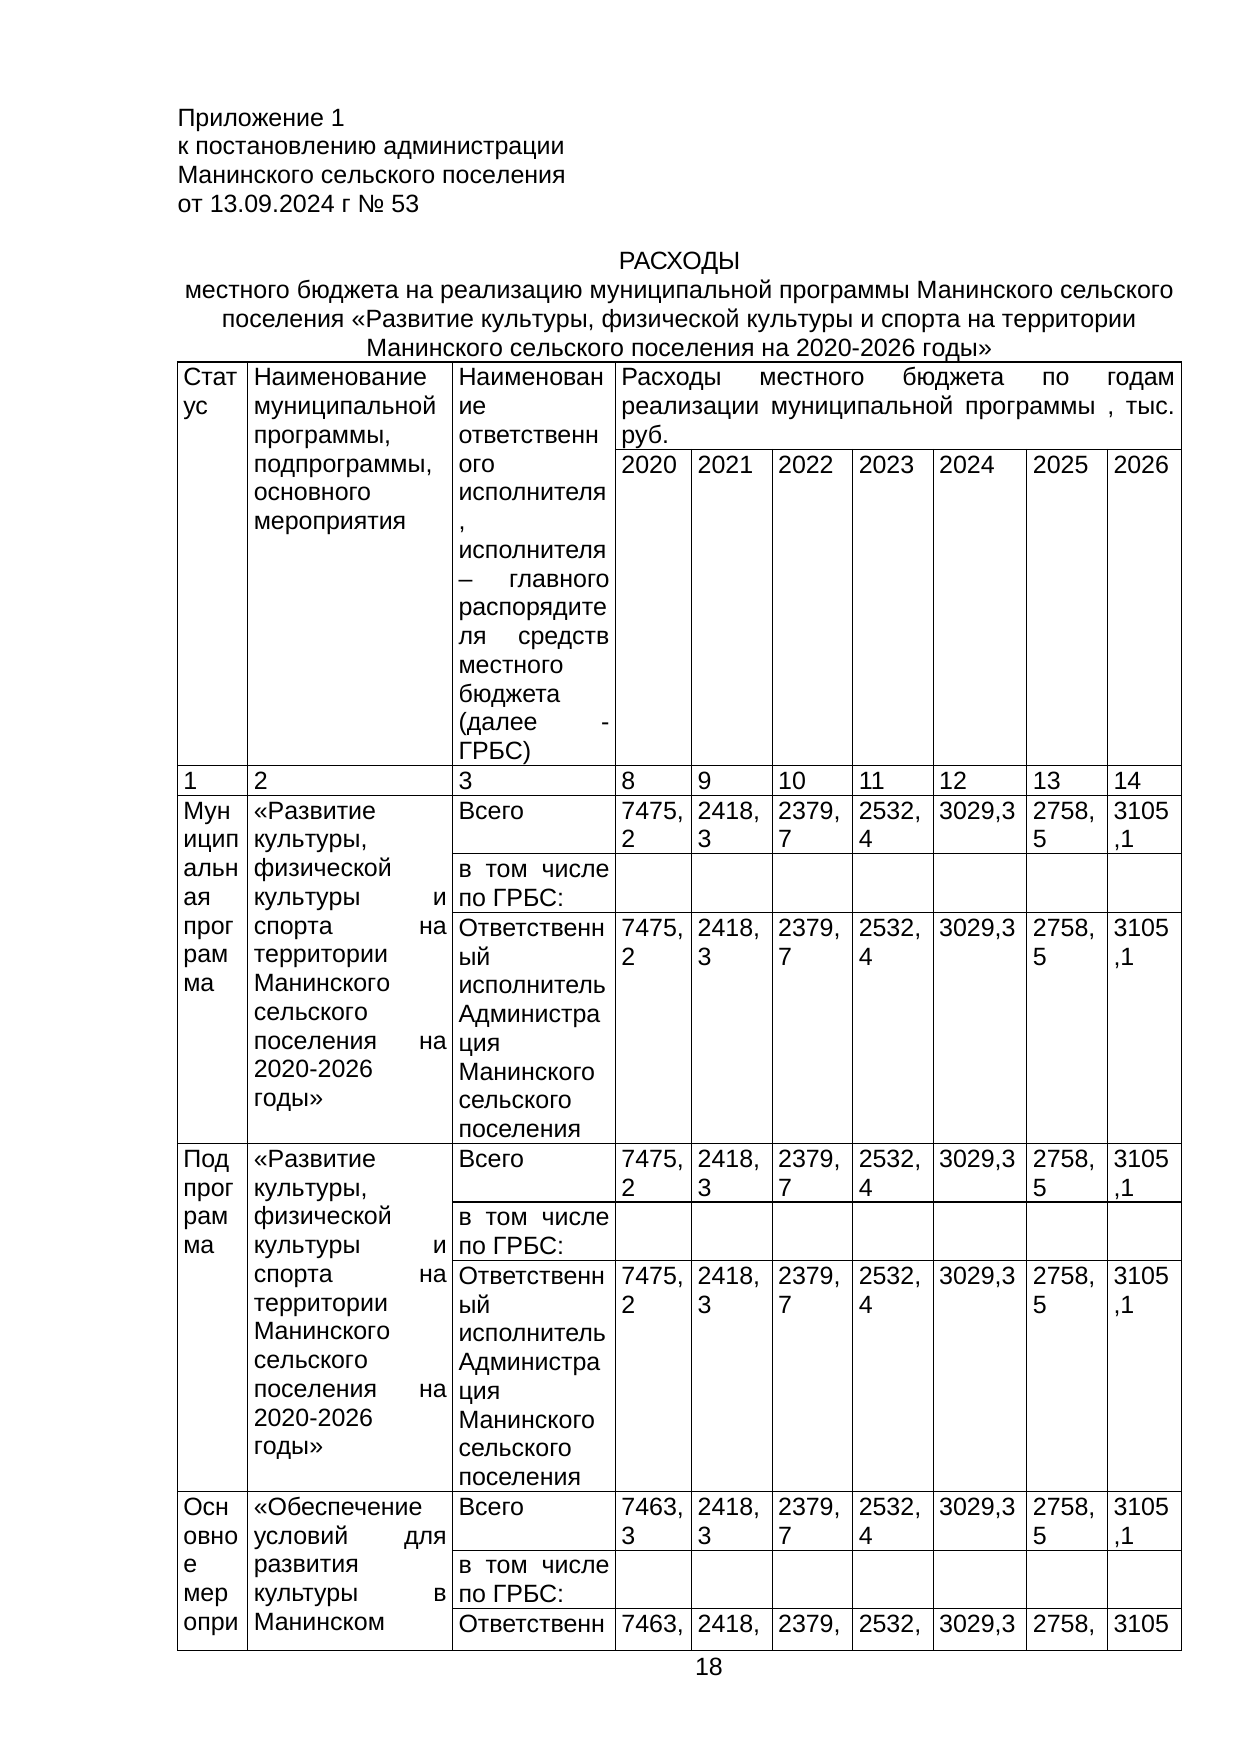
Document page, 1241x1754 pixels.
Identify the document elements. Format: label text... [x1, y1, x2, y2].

table_cell «Обеспечение условий для развития культуры в Манинском сельском поселении» [248, 1492, 452, 1650]
table_cell 2418,3 [692, 1492, 772, 1549]
table_cell 2379,7 [773, 1144, 852, 1201]
table_cell 3029,3 [934, 1144, 1026, 1201]
table_cell 2379,7 [773, 1492, 852, 1549]
table_cell в том числе по ГРБС: [453, 854, 615, 912]
text от 13.09.2024 г № 53 [177, 189, 1181, 218]
text местного бюджета на реализацию муниципальной программы Манинского сельского поселения «Развитие культуры, физической культуры и спорта на территории Манинского сельского поселения на 2020-2026 годы» [177, 275, 1181, 361]
table_cell 2418,3 [692, 1609, 772, 1650]
table_cell [1108, 1203, 1181, 1260]
table_cell 9 [692, 766, 772, 795]
table_cell 3105,1 [1108, 913, 1181, 1143]
table_cell [773, 1203, 852, 1260]
table_cell [1027, 1551, 1107, 1608]
table_cell 3029,3 [934, 1261, 1026, 1491]
table_cell 7463,3 [616, 1492, 691, 1549]
table_cell 2021 [692, 450, 772, 765]
table_cell 2023 [853, 450, 933, 765]
table_cell 11 [853, 766, 933, 795]
table_cell «Развитие культуры, физической культуры и спорта на территории Манинского сельского поселения на 2020-2026 годы» [248, 796, 452, 1143]
table_cell 2532,4 [853, 1609, 933, 1650]
table_cell 2532,4 [853, 1492, 933, 1549]
table_cell [616, 1551, 691, 1608]
table_cell 13 [1027, 766, 1107, 795]
table_cell 3029,3 [934, 796, 1026, 853]
table_cell 3105,1 [1108, 796, 1181, 853]
table_cell [853, 854, 933, 912]
table_cell [1027, 854, 1107, 912]
table_cell [692, 1551, 772, 1608]
table_cell [853, 1203, 933, 1260]
table_cell Всего [453, 796, 615, 853]
table_cell 2379,7 [773, 913, 852, 1143]
table_cell 7475,2 [616, 796, 691, 853]
table_cell 8 [616, 766, 691, 795]
table_cell 1 [178, 766, 247, 795]
table_header Статус [178, 363, 247, 765]
table_cell 7475,2 [616, 1261, 691, 1491]
text Манинского сельского поселения [177, 160, 1181, 189]
table_header Наименование ответственного исполнителя, исполнителя – главного распорядителя средств местного бюджета (далее - ГРБС) [453, 363, 615, 765]
table_cell [692, 1203, 772, 1260]
table_cell 3029,3 [934, 1609, 1026, 1650]
table_cell [1108, 854, 1181, 912]
table_cell 2022 [773, 450, 852, 765]
table_cell [773, 1551, 852, 1608]
table_cell [692, 854, 772, 912]
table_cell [453, 1609, 615, 1650]
table_cell 7475,2 [616, 1144, 691, 1201]
table_cell 10 [773, 766, 852, 795]
table_header Расходы местного бюджета по годам реализации муниципальной программы , тыс. руб. [616, 363, 1181, 449]
table_cell в том числе по ГРБС: [453, 1203, 615, 1260]
table_cell [934, 854, 1026, 912]
table_cell 7463,3 [616, 1609, 691, 1650]
table_cell [1027, 1203, 1107, 1260]
table_cell 2025 [1027, 450, 1107, 765]
table_cell [616, 1203, 691, 1260]
table_cell 7475,2 [616, 913, 691, 1143]
table_cell 14 [1108, 766, 1181, 795]
table_cell Ответственный исполнитель Администрация Манинского сельского поселения [453, 913, 615, 1143]
table_cell 3105,1 [1108, 1261, 1181, 1491]
table_cell 2020 [616, 450, 691, 765]
table_cell 2026 [1108, 450, 1181, 765]
text РАСХОДЫ [177, 246, 1181, 275]
table_cell в том числе по ГРБС: [453, 1551, 615, 1608]
text к постановлению администрации [177, 131, 1181, 160]
table_cell «Развитие культуры, физической культуры и спорта на территории Манинского сельского поселения на 2020-2026 годы» [248, 1144, 452, 1491]
table_cell [934, 1203, 1026, 1260]
table_cell [853, 1551, 933, 1608]
table_cell 2024 [934, 450, 1026, 765]
table_cell 3029,3 [934, 913, 1026, 1143]
table_cell 2532,4 [853, 1261, 933, 1491]
table_cell 2379,7 [773, 1609, 852, 1650]
table_cell 3105,1 [1108, 1609, 1181, 1650]
table_cell 2758,5 [1027, 1609, 1107, 1650]
table_cell [1108, 1551, 1181, 1608]
table_header Наименование муниципальной программы, подпрограммы, основного мероприятия [248, 363, 452, 765]
table_cell 2 [248, 766, 452, 795]
table_cell 3105,1 [1108, 1144, 1181, 1201]
table_cell 2379,7 [773, 1261, 852, 1491]
table_cell [773, 854, 852, 912]
table_cell 2758,5 [1027, 1144, 1107, 1201]
table_cell 2758,5 [1027, 913, 1107, 1143]
table_cell 2532,4 [853, 1144, 933, 1201]
table_cell 2532,4 [853, 913, 933, 1143]
text Приложение 1 [177, 103, 1181, 131]
table_cell 2418,3 [692, 913, 772, 1143]
table_cell 3105,1 [1108, 1492, 1181, 1549]
table_cell 2758,5 [1027, 1261, 1107, 1491]
table_cell Основное мероприятие 1 [178, 1492, 247, 1650]
table_cell 2418,3 [692, 1261, 772, 1491]
table_cell 2379,7 [773, 796, 852, 853]
table_cell 2758,5 [1027, 796, 1107, 853]
table_cell Муниципальная программа [178, 796, 247, 1143]
table_cell Всего [453, 1492, 615, 1549]
table_cell Ответственный исполнитель Администрация Манинского сельского поселения [453, 1261, 615, 1491]
table_cell [934, 1551, 1026, 1608]
table_cell 3029,3 [934, 1492, 1026, 1549]
table_cell 3 [453, 766, 615, 795]
table_cell 2758,5 [1027, 1492, 1107, 1549]
table_cell 2418,3 [692, 1144, 772, 1201]
table_cell 2532,4 [853, 796, 933, 853]
table_cell Подпрограмма [178, 1144, 247, 1491]
table_cell 2418,3 [692, 796, 772, 853]
table_cell [616, 854, 691, 912]
table_cell 12 [934, 766, 1026, 795]
table_cell Всего [453, 1144, 615, 1201]
